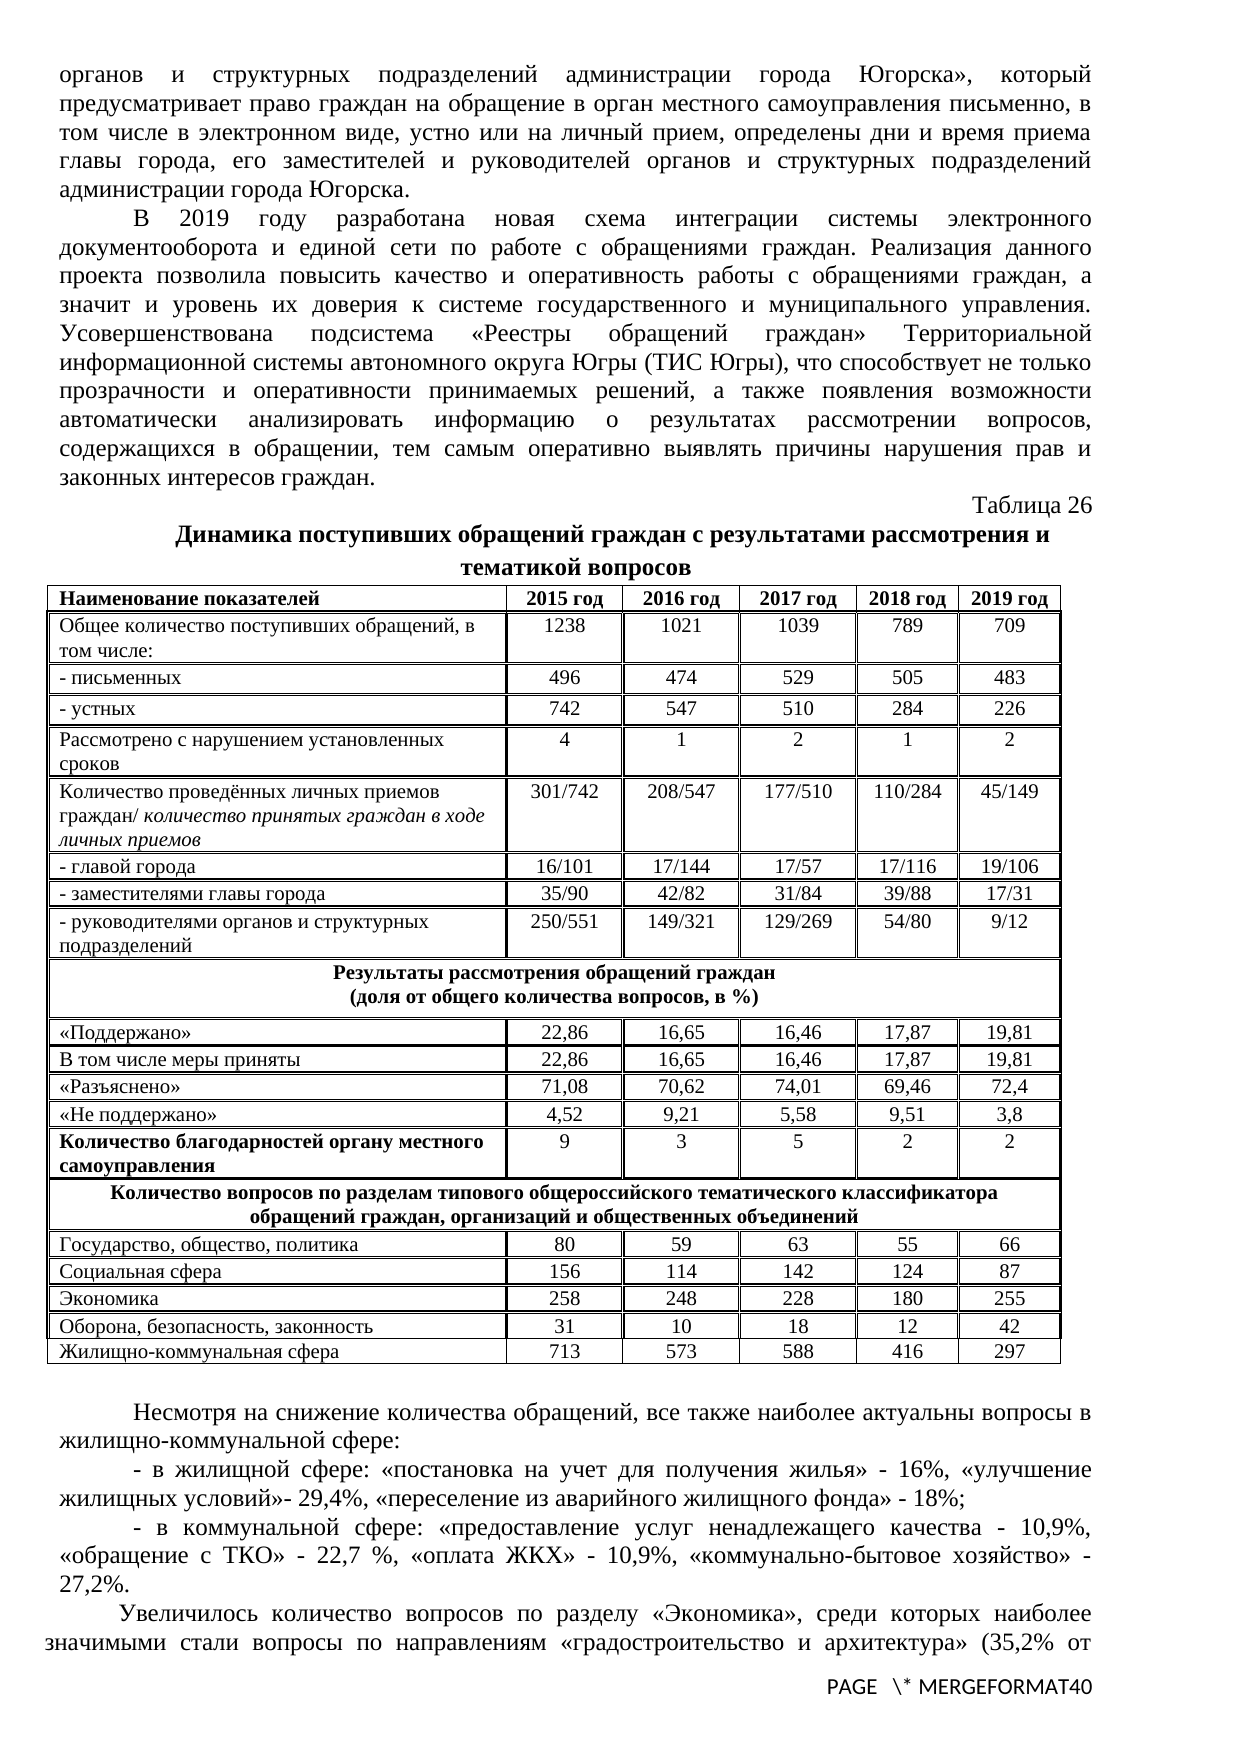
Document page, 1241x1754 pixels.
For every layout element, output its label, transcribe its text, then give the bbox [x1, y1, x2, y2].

table_cell 1238 [508, 614, 621, 662]
table_cell 31/84 [741, 882, 855, 905]
table_cell «Не поддержано» [50, 1102, 505, 1126]
table_cell 2 [741, 728, 855, 775]
table_cell Государство, общество, политика [50, 1232, 505, 1256]
table_cell 3 [625, 1129, 738, 1177]
table_header 2018 год [857, 586, 958, 610]
table_cell 12 [858, 1314, 957, 1338]
table_header 2015 год [507, 586, 622, 610]
table_cell 87 [960, 1259, 1059, 1283]
table_cell 129/269 [741, 909, 855, 957]
table_cell 9,51 [858, 1102, 957, 1126]
table_cell 18 [741, 1314, 855, 1338]
table_cell Количество проведённых личных приемов граждан/ количество принятых граждан в ходе личных приемов [50, 779, 505, 851]
table_cell 39/88 [858, 882, 957, 905]
table_cell 72,4 [960, 1075, 1059, 1098]
table_cell 2 [960, 728, 1059, 775]
table_header 2016 год [623, 586, 739, 610]
table_cell 66 [960, 1232, 1059, 1256]
table_cell 31 [508, 1314, 621, 1338]
table_cell 9,21 [625, 1102, 738, 1126]
table_cell 258 [508, 1287, 621, 1310]
table_cell 5 [741, 1129, 855, 1177]
table_cell 208/547 [625, 779, 738, 851]
table_cell 255 [960, 1287, 1059, 1310]
table_cell 483 [960, 665, 1059, 692]
table_cell 35/90 [508, 882, 621, 905]
text Динамика поступивших обращений граждан с результатами рассмотрения и тематикой вопросов [59, 519, 1092, 581]
table_cell 9/12 [960, 909, 1059, 957]
table_cell В том числе меры приняты [50, 1047, 505, 1071]
text Несмотря на снижение количества обращений, все также наиболее актуальны вопросы в жилищно-коммунальной сфере: [59, 1397, 1092, 1454]
table_cell 45/149 [960, 779, 1059, 851]
table_cell 124 [858, 1259, 957, 1283]
table_cell 588 [740, 1339, 856, 1363]
table_cell Рассмотрено с нарушением установленных сроков [50, 728, 505, 775]
table_cell 529 [741, 665, 855, 692]
table_cell 250/551 [508, 909, 621, 957]
table_cell 16,65 [625, 1047, 738, 1071]
table_cell 10 [625, 1314, 738, 1338]
table_cell 17/144 [625, 854, 738, 878]
table_cell 16/101 [508, 854, 621, 878]
table_cell 789 [858, 614, 957, 662]
table_cell 69,46 [858, 1075, 957, 1098]
table_cell 63 [741, 1232, 855, 1256]
table_cell 54/80 [858, 909, 957, 957]
table_cell 42 [960, 1314, 1059, 1338]
table_cell 70,62 [625, 1075, 738, 1098]
table_cell 142 [741, 1259, 855, 1283]
table_cell - устных [50, 696, 505, 724]
table_cell 1021 [625, 614, 738, 662]
table_cell 42/82 [625, 882, 738, 905]
table_cell 156 [508, 1259, 621, 1283]
table_cell «Разъяснено» [50, 1075, 505, 1098]
table_cell 226 [960, 696, 1059, 724]
table_cell 228 [741, 1287, 855, 1310]
table_cell 301/742 [508, 779, 621, 851]
table_cell 573 [623, 1339, 739, 1363]
table_cell 9 [508, 1129, 621, 1177]
table_cell 80 [508, 1232, 621, 1256]
table_cell Оборона, безопасность, законность [50, 1314, 505, 1338]
table_header Наименование показателей [48, 586, 506, 610]
table_cell 114 [625, 1259, 738, 1283]
table_cell 4,52 [508, 1102, 621, 1126]
table_cell 59 [625, 1232, 738, 1256]
table_cell 547 [625, 696, 738, 724]
table_cell 416 [857, 1339, 958, 1363]
table_cell 180 [858, 1287, 957, 1310]
table_cell 16,46 [741, 1047, 855, 1071]
text - в жилищной сфере: «постановка на учет для получения жилья» - 16%, «улучшение жилищных условий»- 29,4%, «переселение из аварийного жилищного фонда» - 18%; [59, 1454, 1092, 1512]
table_cell 17,87 [858, 1047, 957, 1071]
table_cell «Поддержано» [50, 1020, 505, 1044]
table_cell 17/31 [960, 882, 1059, 905]
table_cell 17/57 [741, 854, 855, 878]
list Таблица 26 [59, 490, 1092, 519]
table_cell Результаты рассмотрения обращений граждан (доля от общего количества вопросов, в %) [50, 960, 1059, 1017]
table_cell 5,58 [741, 1102, 855, 1126]
table_cell - руководителями органов и структурных подразделений [50, 909, 505, 957]
table_cell 713 [507, 1339, 622, 1363]
table_cell 284 [858, 696, 957, 724]
table_cell 17/116 [858, 854, 957, 878]
table_cell 16,65 [625, 1020, 738, 1044]
table_cell 1 [625, 728, 738, 775]
table_cell 22,86 [508, 1020, 621, 1044]
table_cell - письменных [50, 665, 505, 692]
table_cell 55 [858, 1232, 957, 1256]
table_cell 177/510 [741, 779, 855, 851]
text - в коммунальной сфере: «предоставление услуг ненадлежащего качества - 10,9%, «обращение с ТКО» - 22,7 %, «оплата ЖКХ» - 10,9%, «коммунально-бытовое хозяйство» - 27,2%. [59, 1512, 1092, 1598]
text В 2019 году разработана новая схема интеграции системы электронного документооборота и единой сети по работе с обращениями граждан. Реализация данного проекта позволила повысить качество и оперативность работы с обращениями граждан, а значит и уровень их доверия к системе государственного и муниципального управления. Усовершенствована подсистема «Реестры обращений граждан» Территориальной информационной системы автономного округа Югры (ТИС Югры), что способствует не только прозрачности и оперативности принимаемых решений, а также появления возможности автоматически анализировать информацию о результатах рассмотрении вопросов, содержащихся в обращении, тем самым оперативно выявлять причины нарушения прав и законных интересов граждан. [59, 203, 1092, 490]
table_cell 297 [959, 1339, 1060, 1363]
table_cell 248 [625, 1287, 738, 1310]
table_cell 22,86 [508, 1047, 621, 1071]
table_cell 3,8 [960, 1102, 1059, 1126]
table_cell 1 [858, 728, 957, 775]
table_cell - главой города [50, 854, 505, 878]
table_cell - заместителями главы города [50, 882, 505, 905]
table_cell 19,81 [960, 1047, 1059, 1071]
table_cell 74,01 [741, 1075, 855, 1098]
table_cell 19/106 [960, 854, 1059, 878]
table_cell 510 [741, 696, 855, 724]
table_cell 16,46 [741, 1020, 855, 1044]
table_cell 71,08 [508, 1075, 621, 1098]
table_header 2017 год [740, 586, 856, 610]
table_cell 110/284 [858, 779, 957, 851]
table_cell 709 [960, 614, 1059, 662]
table_cell 2 [960, 1129, 1059, 1177]
table_cell 1039 [741, 614, 855, 662]
table_cell 19,81 [960, 1020, 1059, 1044]
table_cell 2 [858, 1129, 957, 1177]
table_cell Общее количество поступивших обращений, в том числе: [50, 614, 505, 662]
table_cell 17,87 [858, 1020, 957, 1044]
table_cell Экономика [50, 1287, 505, 1310]
table_cell 742 [508, 696, 621, 724]
table_cell 149/321 [625, 909, 738, 957]
table_cell 474 [625, 665, 738, 692]
table_cell Жилищно-коммунальная сфера [48, 1339, 506, 1363]
table_cell 496 [508, 665, 621, 692]
table_cell 4 [508, 728, 621, 775]
table_cell 505 [858, 665, 957, 692]
table_cell Социальная сфера [50, 1259, 505, 1283]
table_cell Количество вопросов по разделам типового общероссийского тематического классификатора обращений граждан, организаций и общественных объединений [50, 1180, 1059, 1228]
table_cell Количество благодарностей органу местного самоуправления [50, 1129, 505, 1177]
table_header 2019 год [959, 586, 1060, 610]
